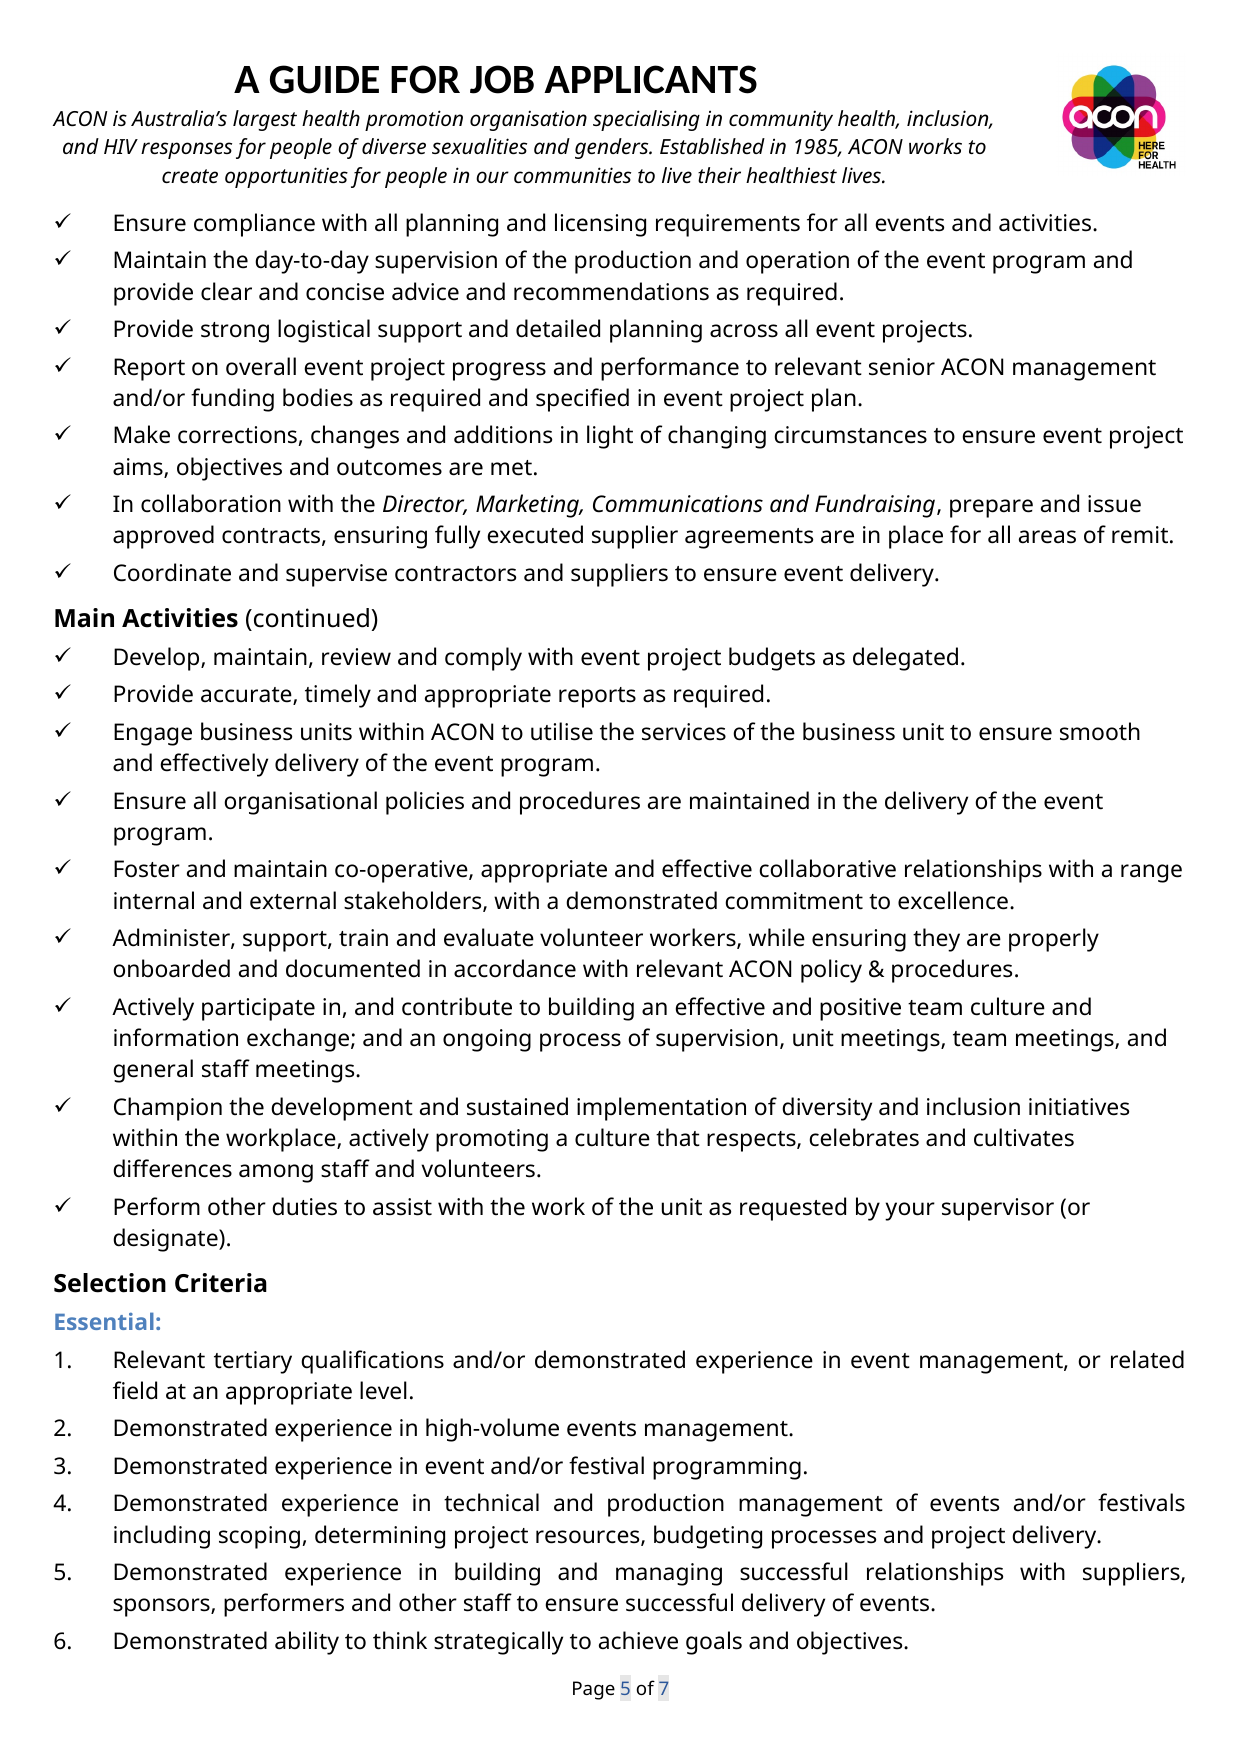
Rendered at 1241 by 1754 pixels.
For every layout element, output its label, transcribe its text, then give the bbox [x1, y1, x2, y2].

list Provide accurate, timely and appropriate reports as required. [53, 678, 1187, 709]
list Coordinate and supervise contractors and suppliers to ensure event delivery. [53, 557, 1187, 588]
list Ensure all organisational policies and procedures are maintained in the delivery of the event program. [53, 784, 1187, 847]
list Engage business units within ACON to utilise the services of the business unit to ensure smooth and effectively delivery of the event program. [53, 716, 1187, 778]
list Actively participate in, and contribute to building an effective and positive team culture and information exchange; and an ongoing process of supervision, unit meetings, team meetings, and general staff meetings. [53, 991, 1187, 1084]
list Ensure compliance with all planning and licensing requirements for all events and activities. [53, 207, 1187, 238]
picture [1054, 53, 1190, 179]
list Make corrections, changes and additions in light of changing circumstances to ensure event project aims, objectives and outcomes are met. [53, 419, 1187, 482]
list Demonstrated ability to think strategically to achieve goals and objectives. [53, 1625, 1187, 1656]
text Main Activities (continued) [53, 601, 1187, 634]
list Administer, support, train and evaluate volunteer workers, while ensuring they are properly onboarded and documented in accordance with relevant ACON policy & procedures. [53, 922, 1187, 984]
list In collaboration with the Director, Marketing, Communications and Fundraising, prepare and issue approved contracts, ensuring fully executed supplier agreements are in place for all areas of remit. [53, 488, 1187, 551]
list Develop, maintain, review and comply with event project budgets as delegated. [53, 641, 1187, 672]
list Foster and maintain co-operative, appropriate and effective collaborative relationships with a range internal and external stakeholders, with a demonstrated commitment to excellence. [53, 853, 1187, 916]
list Perform other duties to assist with the work of the unit as requested by your supervisor (or designate). [53, 1191, 1187, 1253]
list Maintain the day-to-day supervision of the production and operation of the event program and provide clear and concise advice and recommendations as required. [53, 244, 1187, 307]
list Provide strong logistical support and detailed planning across all event projects. [53, 313, 1187, 344]
list Relevant tertiary qualifications and/or demonstrated experience in event management, or related field at an appropriate level. [53, 1344, 1187, 1406]
list Report on overall event project progress and performance to relevant senior ACON management and/or funding bodies as required and specified in event project plan. [53, 351, 1187, 413]
text Essential: [53, 1306, 1187, 1337]
list Demonstrated experience in high-volume events management. [53, 1412, 1187, 1444]
list Demonstrated experience in building and managing successful relationships with suppliers, sponsors, performers and other staff to ensure successful delivery of events. [53, 1556, 1187, 1619]
list Demonstrated experience in technical and production management of events and/or festivals including scoping, determining project resources, budgeting processes and project delivery. [53, 1487, 1187, 1550]
list Champion the development and sustained implementation of diversity and inclusion initiatives within the workplace, actively promoting a culture that respects, celebrates and cultivates differences among staff and volunteers. [53, 1091, 1187, 1184]
list Demonstrated experience in event and/or festival programming. [53, 1450, 1187, 1481]
text Selection Criteria [53, 1266, 1187, 1300]
